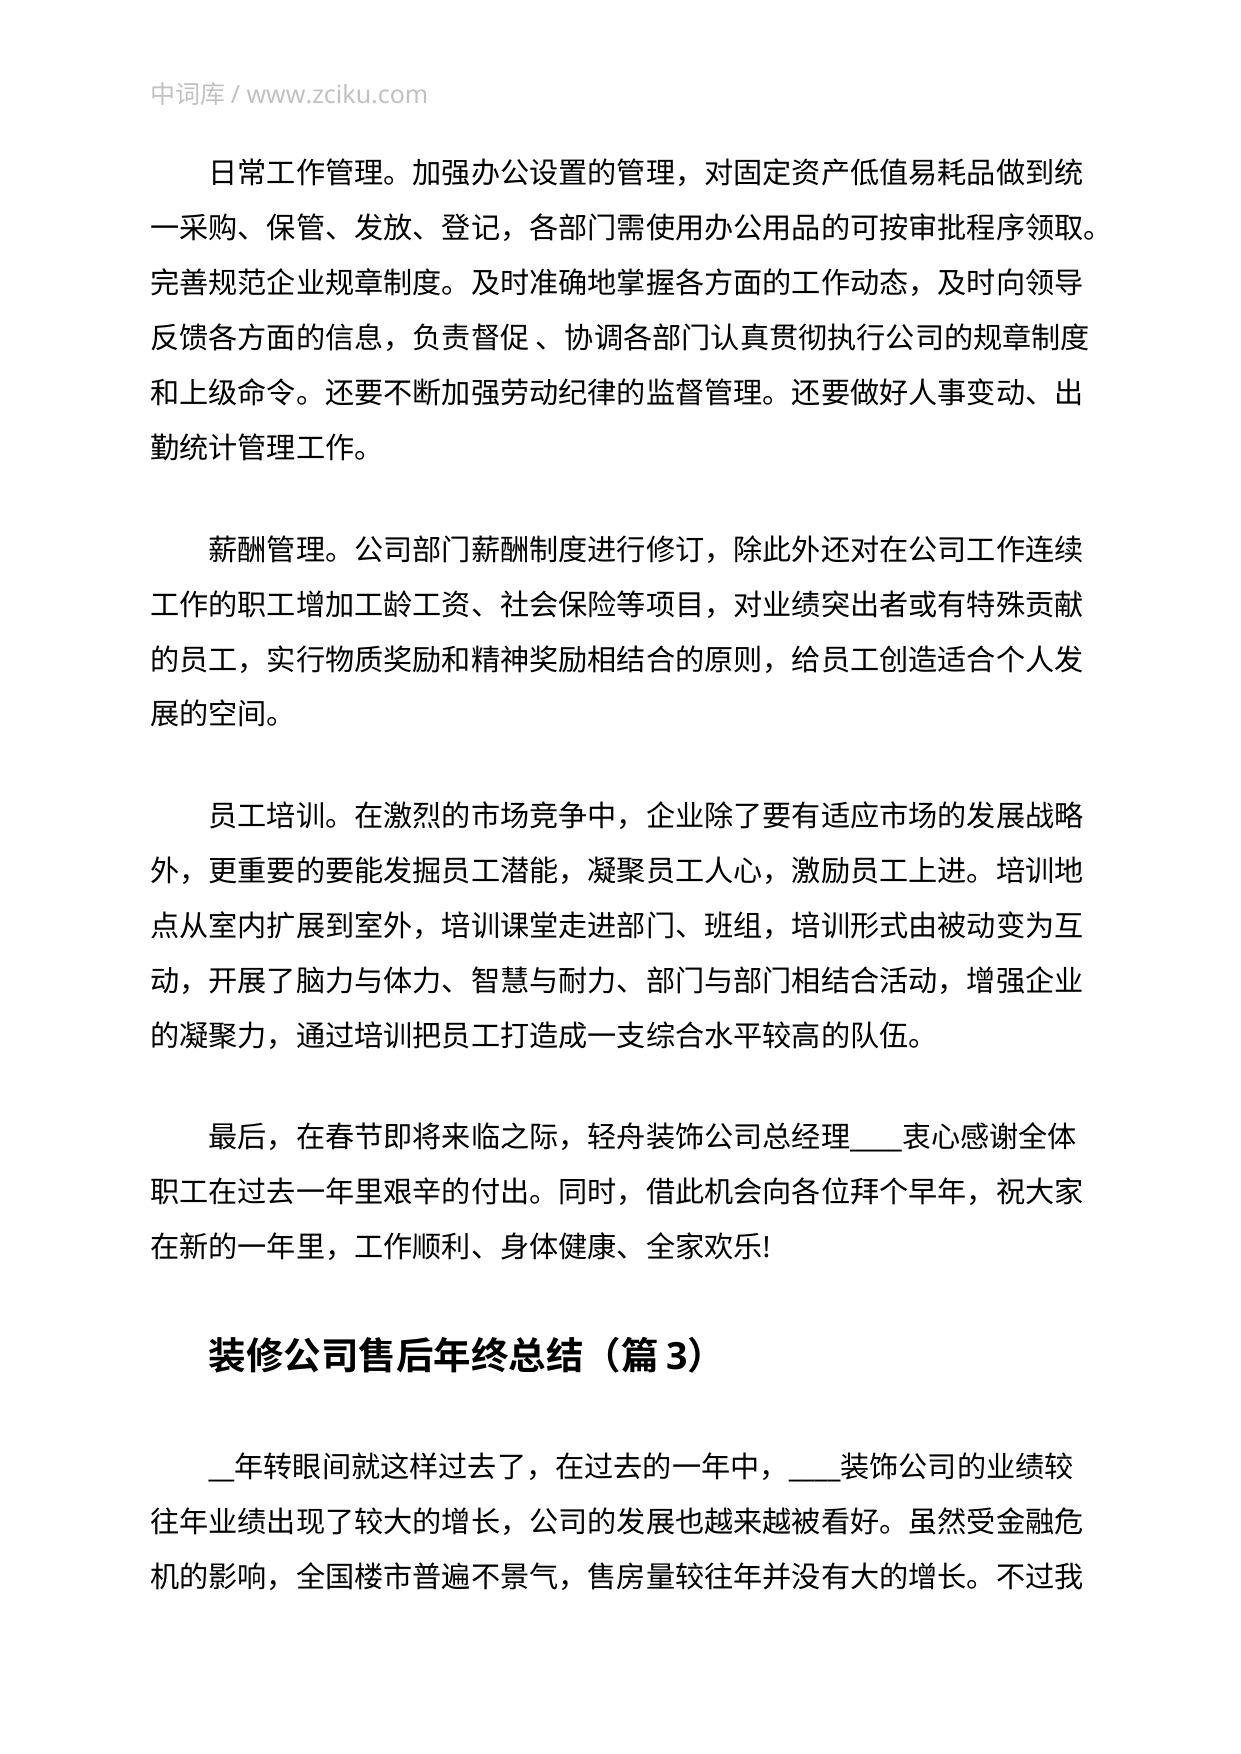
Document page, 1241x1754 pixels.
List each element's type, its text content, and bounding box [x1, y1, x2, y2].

text 最后，在春节即将来临之际，轻舟装饰公司总经理____衷心感谢全体职工在过去一年里艰辛的付出。同时，借此机会向各位拜个早年，祝大家在新的一年里，工作顺利、身体健康、全家欢乐! [150, 1114, 1090, 1266]
text 员工培训。在激烈的市场竞争中，企业除了要有适应市场的发展战略外，更重要的要能发掘员工潜能，凝聚员工人心，激励员工上进。培训地点从室内扩展到室外，培训课堂走进部门、班组，培训形式由被动变为互动，开展了脑力与体力、智慧与耐力、部门与部门相结合活动，增强企业的凝聚力，通过培训把员工打造成一支综合水平较高的队伍。 [150, 793, 1090, 1054]
text 薪酬管理。公司部门薪酬制度进行修订，除此外还对在公司工作连续工作的职工增加工龄工资、社会保险等项目，对业绩突出者或有特殊贡献的员工，实行物质奖励和精神奖励相结合的原则，给员工创造适合个人发展的空间。 [150, 526, 1090, 733]
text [150, 1443, 1090, 1596]
text 装修公司售后年终总结（篇3） [150, 1326, 1090, 1380]
text 日常工作管理。加强办公设置的管理，对固定资产低值易耗品做到统一采购、保管、发放、登记，各部门需使用办公用品的可按审批程序领取。完善规范企业规章制度。及时准确地掌握各方面的工作动态，及时向领导反馈各方面的信息，负责督促 、协调各部门认真贯彻执行公司的规章制度和上级命令。还要不断加强劳动纪律的监督管理。还要做好人事变动、出勤统计管理工作。 [150, 150, 1090, 467]
